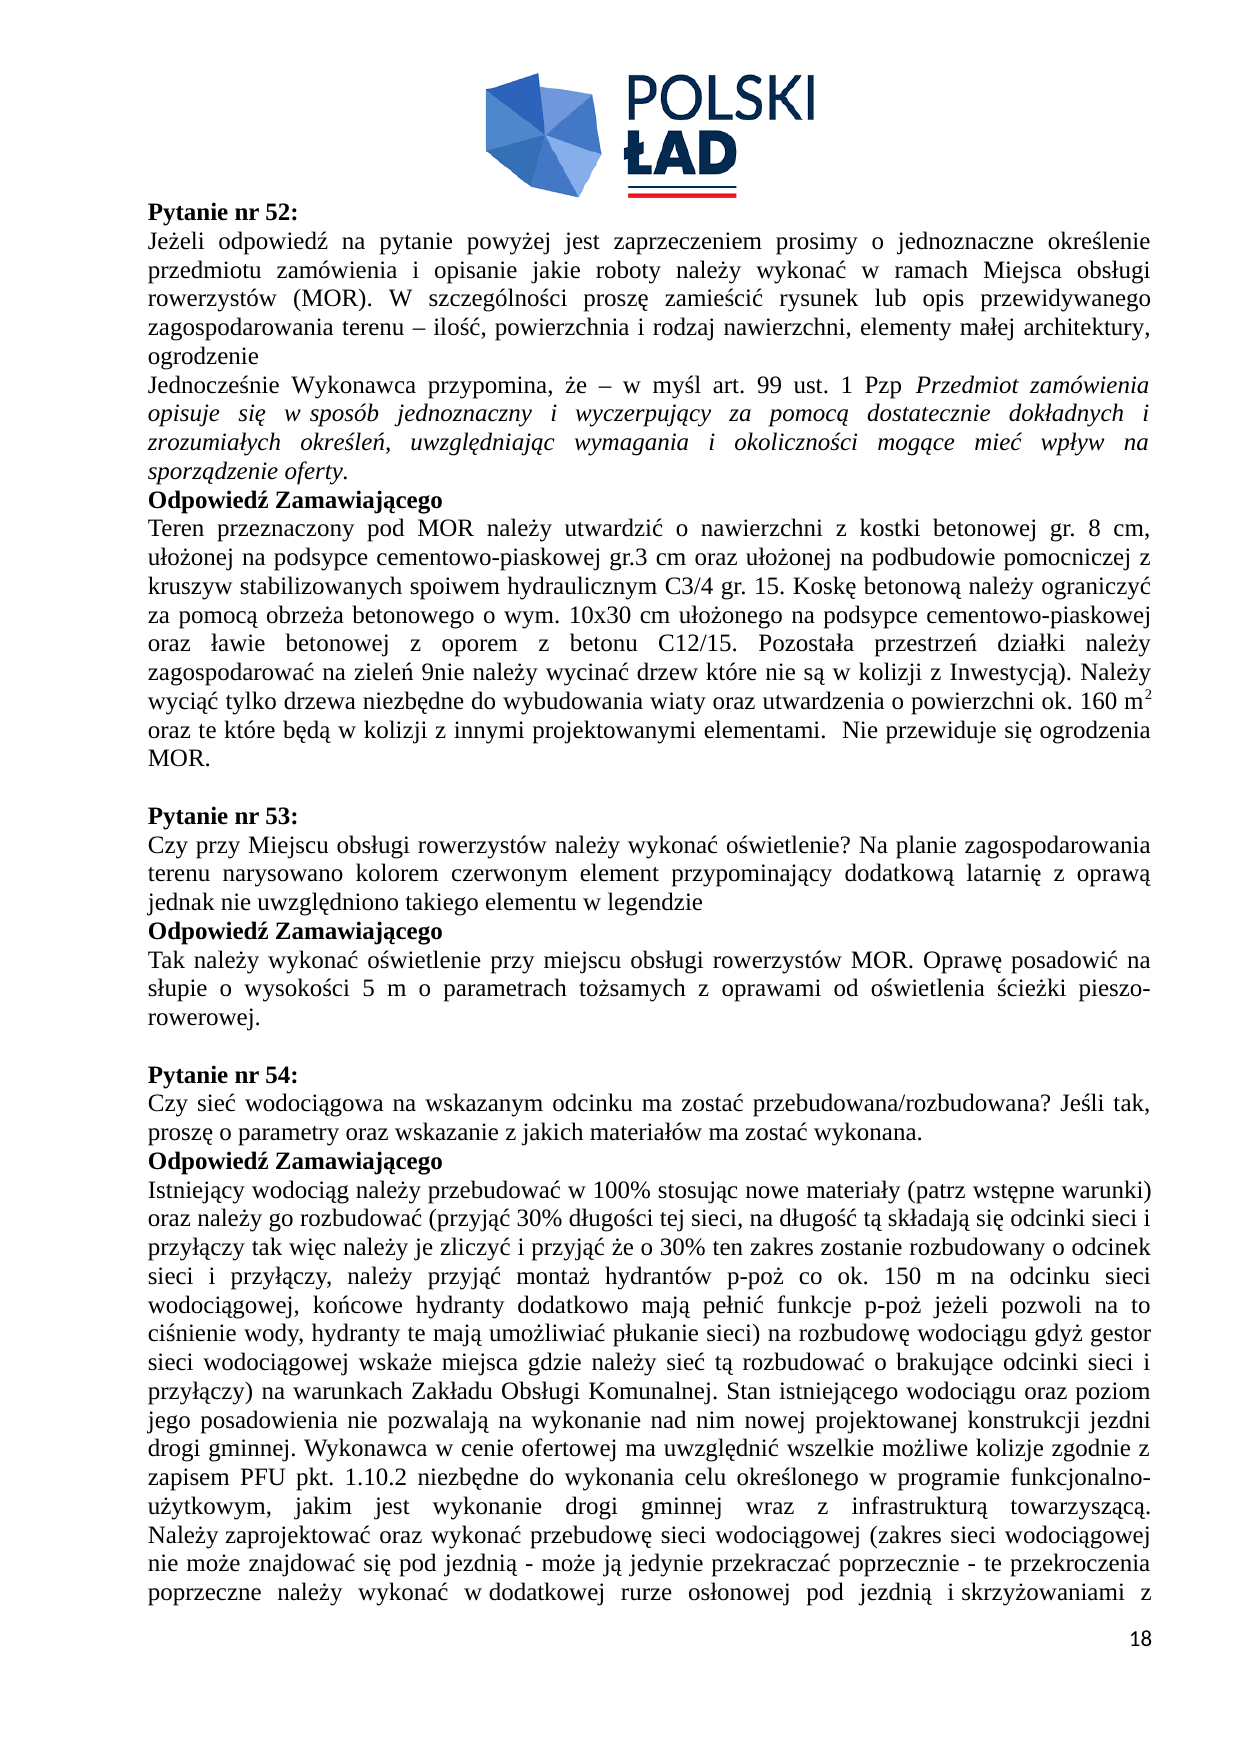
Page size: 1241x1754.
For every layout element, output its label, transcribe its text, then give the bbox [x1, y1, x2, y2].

list Czy sieć wodociągowa na wskazanym odcinku ma zostać przebudowana/rozbudowana? Jeśli tak, proszę o parametry oraz wskazanie z jakich materiałów ma zostać wykonana. [148, 1088, 1152, 1146]
text Jeżeli odpowiedź na pytanie powyżej jest zaprzeczeniem prosimy o jednoznaczne określenie przedmiotu zamówienia i opisanie jakie roboty należy wykonać w ramach Miejsca obsługi rowerzystów (MOR). W szczególności proszę zamieścić rysunek lub opis przewidywanego zagospodarowania terenu – ilość, powierzchnia i rodzaj nawierzchni, elementy małej architektury, ogrodzenie [148, 226, 1152, 370]
text Pytanie nr 52: [148, 197, 1152, 226]
picture [485, 73, 814, 198]
text Odpowiedź Zamawiającego [148, 916, 1152, 945]
text Odpowiedź Zamawiającego [148, 485, 1152, 513]
text Tak należy wykonać oświetlenie przy miejscu obsługi rowerzystów MOR. Oprawę posadowić na słupie o wysokości 5 m o parametrach tożsamych z oprawami od oświetlenia ścieżki pieszo-rowerowej. [148, 945, 1152, 1031]
text Teren przeznaczony pod MOR należy utwardzić o nawierzchni z kostki betonowej gr. 8 cm, ułożonej na podsypce cementowo-piaskowej gr.3 cm oraz ułożonej na podbudowie pomocniczej z kruszyw stabilizowanych spoiwem hydraulicznym C3/4 gr. 15. Koskę betonową należy ograniczyć za pomocą obrzeża betonowego o wym. 10x30 cm ułożonego na podsypce cementowo-piaskowej oraz ławie betonowej z oporem z betonu C12/15. Pozostała przestrzeń działki należy zagospodarować na zieleń 9nie należy wycinać drzew które nie są w kolizji z Inwestycją). Należy wyciąć tylko drzewa niezbędne do wybudowania wiaty oraz utwardzenia o powierzchni ok. 160 m2 oraz te które będą w kolizji z innymi projektowanymi elementami. Nie przewiduje się ogrodzenia MOR. [148, 513, 1152, 772]
text Pytanie nr 53: [148, 801, 1152, 830]
text Pytanie nr 54: [148, 1060, 1152, 1088]
text Odpowiedź Zamawiającego [148, 1146, 1152, 1175]
text Czy przy Miejscu obsługi rowerzystów należy wykonać oświetlenie? Na planie zagospodarowania terenu narysowano kolorem czerwonym element przypominający dodatkową latarnię z oprawą jednak nie uwzględniono takiego elementu w legendzie [148, 830, 1152, 916]
text Jednocześnie Wykonawca przypomina, że – w myśl art. 99 ust. 1 Pzp Przedmiot zamówienia opisuje się w sposób jednoznaczny i wyczerpujący za pomocą dostatecznie dokładnych i zrozumiałych określeń, uwzględniając wymagania i okoliczności mogące mieć wpływ na sporządzenie oferty. [148, 370, 1152, 485]
